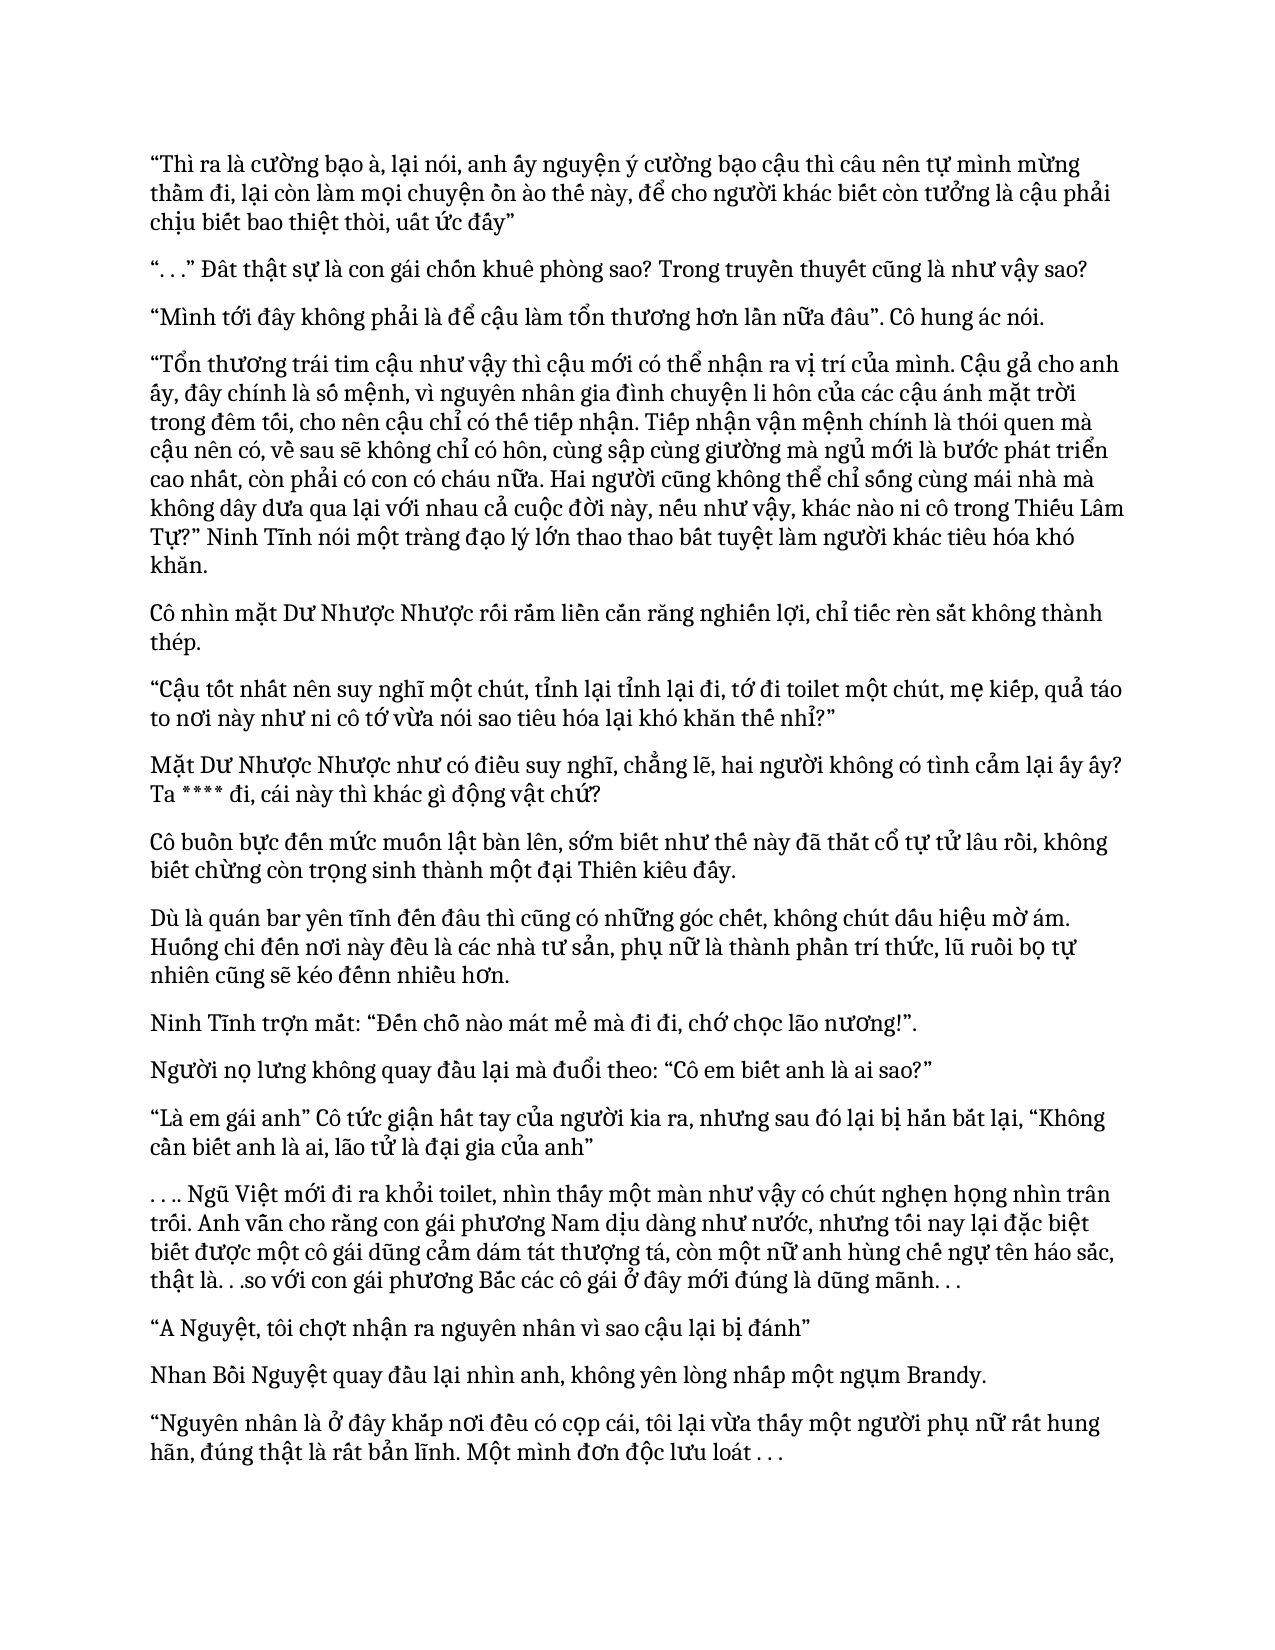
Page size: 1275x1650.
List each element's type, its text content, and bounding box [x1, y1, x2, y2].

text “Cậu tốt nhất nên suy nghĩ một chút, tỉnh lại tỉnh lại đi, tớ đi toilet một chút, mẹ kiếp, quả táo to nơi này như ni cô tớ vừa nói sao tiêu hóa lại khó khăn thế nhỉ?” [150, 675, 1125, 732]
text . . .. Ngũ Việt mới đi ra khỏi toilet, nhìn thấy một màn như vậy có chút nghẹn họng nhìn trân trối. Anh vẫn cho rằng con gái phương Nam dịu dàng như nước, nhưng tối nay lại đặc biệt biết được một cô gái dũng cảm dám tát thượng tá, còn một nữ anh hùng chế ngự tên háo sắc, thật là. . .so với con gái phương Bắc các cô gái ở đây mới đúng là dũng mãnh. . . [150, 1180, 1125, 1295]
text Mặt Dư Nhược Nhược như có điều suy nghĩ, chẳng lẽ, hai người không có tình cảm lại ấy ấy? Ta **** đi, cái này thì khác gì động vật chứ? [150, 751, 1125, 809]
text “. . .” Đât thật sự là con gái chốn khuê phòng sao? Trong truyền thuyết cũng là như vậy sao? [150, 255, 1125, 284]
text Ninh Tĩnh trợn mắt: “Đến chỗ nào mát mẻ mà đi đi, chớ chọc lão nương!”. [150, 1009, 1125, 1037]
text “A Nguyệt, tôi chợt nhận ra nguyên nhân vì sao cậu lại bị đánh” [150, 1314, 1125, 1342]
text Cô nhìn mặt Dư Nhược Nhược rối rắm liền cắn răng nghiến lợi, chỉ tiếc rèn sắt không thành thép. [150, 599, 1125, 656]
text “Tổn thương trái tim cậu như vậy thì cậu mới có thể nhận ra vị trí của mình. Cậu gả cho anh ấy, đây chính là số mệnh, vì nguyên nhân gia đình chuyện li hôn của các cậu ánh mặt trời trong đêm tối, cho nên cậu chỉ có thế tiếp nhận. Tiếp nhận vận mệnh chính là thói quen mà cậu nên có, về sau sẽ không chỉ có hôn, cùng sập cùng giường mà ngủ mới là bước phát triển cao nhất, còn phải có con có cháu nữa. Hai người cũng không thể chỉ sống cùng mái nhà mà không dây dưa qua lại với nhau cả cuộc đời này, nếu như vậy, khác nào ni cô trong Thiếu Lâm Tự?” Ninh Tĩnh nói một tràng đạo lý lớn thao thao bất tuyệt làm người khác tiêu hóa khó khăn. [150, 350, 1125, 580]
text Cô buồn bực đến mức muốn lật bàn lên, sớm biết như thế này đã thắt cổ tự tử lâu rồi, không biết chừng còn trọng sinh thành một đại Thiên kiêu đấy. [150, 827, 1125, 885]
text “Nguyên nhân là ở đây khắp nơi đều có cọp cái, tôi lại vừa thấy một người phụ nữ rất hung hãn, đúng thật là rất bản lĩnh. Một mình đơn độc lưu loát . . . [150, 1409, 1125, 1466]
text Người nọ lưng không quay đầu lại mà đuổi theo: “Cô em biết anh là ai sao?” [150, 1056, 1125, 1085]
text Dù là quán bar yên tĩnh đến đâu thì cũng có những góc chết, không chút dấu hiệu mờ ám. Huống chi đến nơi này đều là các nhà tư sản, phụ nữ là thành phần trí thức, lũ ruồi bọ tự nhiên cũng sẽ kéo đếnn nhiều hơn. [150, 904, 1125, 990]
text “Thì ra là cường bạo à, lại nói, anh ấy nguyện ý cường bạo cậu thì câu nên tự mình mừng thầm đi, lại còn làm mọi chuyện ồn ào thế này, để cho người khác biết còn tưởng là cậu phải chịu biết bao thiệt thòi, uất ức đấy” [150, 150, 1125, 236]
text Nhan Bồi Nguyệt quay đầu lại nhìn anh, không yên lòng nhấp một ngụm Brandy. [150, 1361, 1125, 1390]
text “Mình tới đây không phải là để cậu làm tổn thương hơn lần nữa đâu”. Cô hung ác nói. [150, 302, 1125, 331]
text “Là em gái anh” Cô tức giận hất tay của người kia ra, nhưng sau đó lại bị hắn bắt lại, “Không cần biết anh là ai, lão tử là đại gia của anh” [150, 1104, 1125, 1161]
